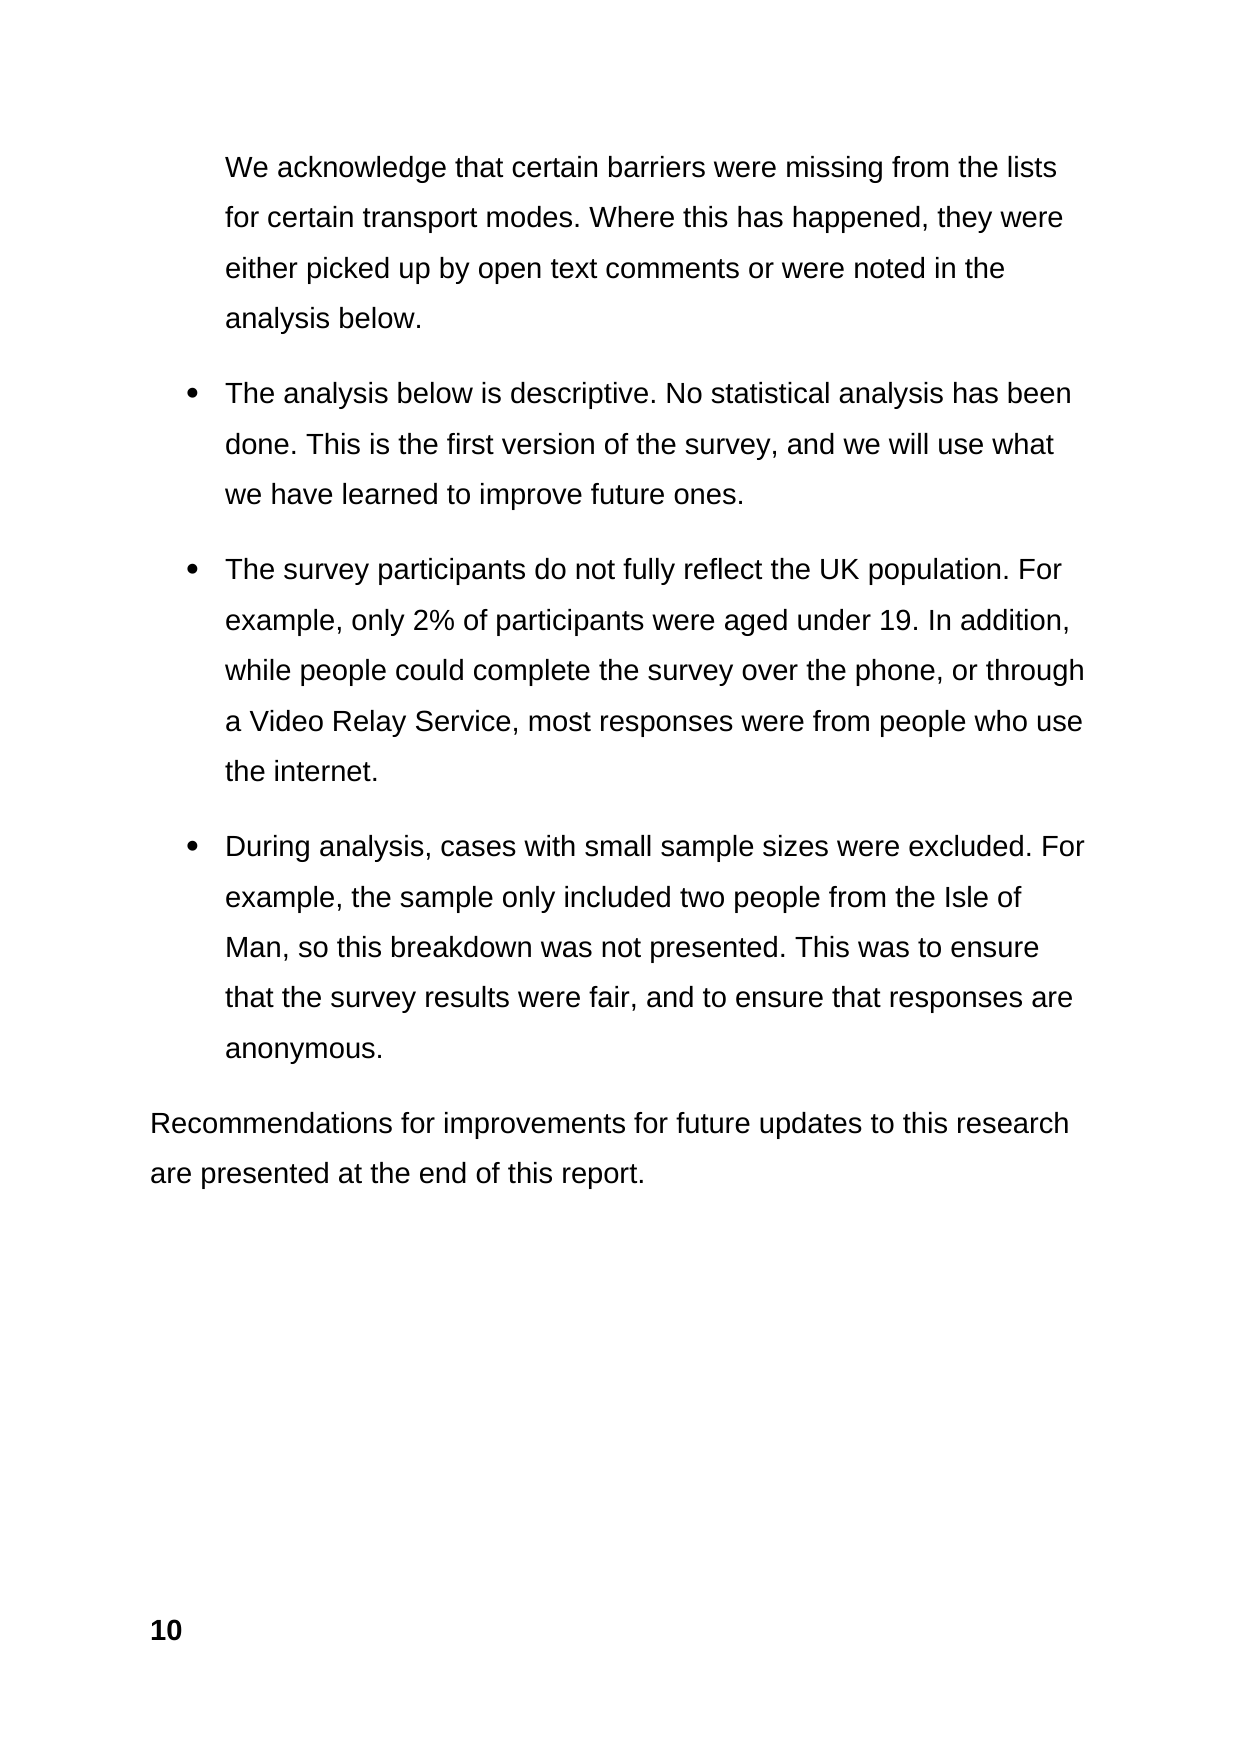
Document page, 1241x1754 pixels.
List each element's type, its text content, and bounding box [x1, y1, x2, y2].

list The analysis below is descriptive. No statistical analysis has been done. This is the first version of the survey, and we will use what we have learned to improve future ones. [187, 376, 1090, 511]
list During analysis, cases with small sample sizes were excluded. For example, the sample only included two people from the Isle of Man, so this breakdown was not presented. This was to ensure that the survey results were fair, and to ensure that responses are anonymous. [187, 829, 1090, 1064]
list The survey participants do not fully reflect the UK population. For example, only 2% of participants were aged under 19. In addition, while people could complete the survey over the phone, or through a Video Relay Service, most responses were from people who use the internet. [187, 552, 1090, 787]
text We acknowledge that certain barriers were missing from the lists for certain transport modes. Where this has happened, they were either picked up by open text comments or were noted in the analysis below. [225, 150, 1090, 334]
text Recommendations for improvements for future updates to this research are presented at the end of this report. [150, 1106, 1090, 1190]
